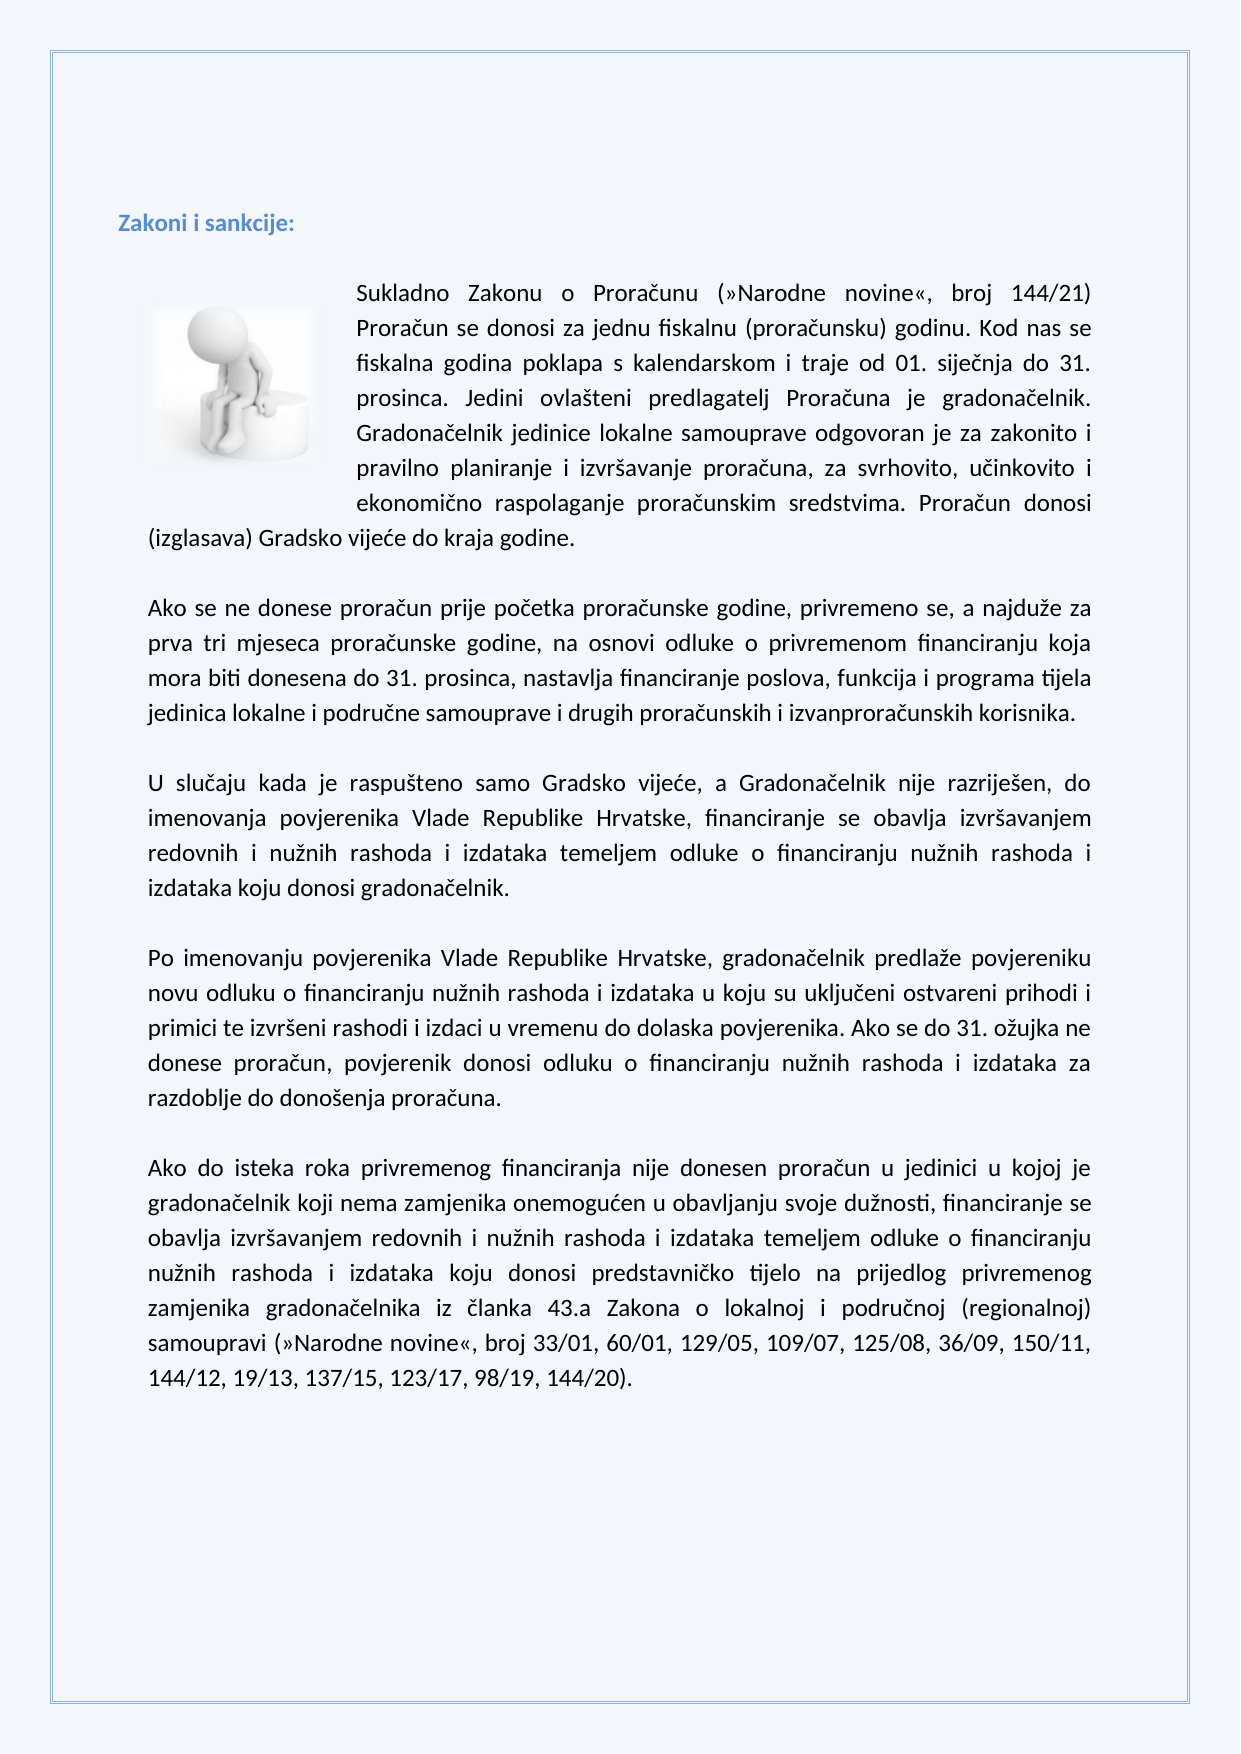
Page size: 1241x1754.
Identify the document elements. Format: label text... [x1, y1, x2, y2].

text Po imenovanju povjerenika Vlade Republike Hrvatske, gradonačelnik predlaže povjereniku novu odluku o financiranju nužnih rashoda i izdataka u koju su uključeni ostvareni prihodi i primici te izvršeni rashodi i izdaci u vremenu do dolaska povjerenika. Ako se do 31. ožujka ne donese proračun, povjerenik donosi odluku o financiranju nužnih rashoda i izdataka za razdoblje do donošenja proračuna. [148, 943, 1093, 1113]
picture [161, 316, 306, 453]
text Sukladno Zakonu o Proračunu (»Narodne novine«, broj 144/21) Proračun se donosi za jednu fiskalnu (proračunsku) godinu. Kod nas se fiskalna godina poklapa s kalendarskom i traje od 01. siječnja do 31. prosinca. Jedini ovlašteni predlagatelj Proračuna je gradonačelnik. Gradonačelnik jedinice lokalne samouprave odgovoran je za zakonito i pravilno planiranje i izvršavanje proračuna, za svrhovito, učinkovito i ekonomično raspolaganje proračunskim sredstvima. Proračun donosi (izglasava) Gradsko vijeće do kraja godine. [148, 278, 1093, 553]
text Ako se ne donese proračun prije početka proračunske godine, privremeno se, a najduže za prva tri mjeseca proračunske godine, na osnovi odluke o privremenom financiranju koja mora biti donesena do 31. prosinca, nastavlja financiranje poslova, funkcija i programa tijela jedinica lokalne i područne samouprave i drugih proračunskih i izvanproračunskih korisnika. [148, 593, 1093, 728]
text U slučaju kada je raspušteno samo Gradsko vijeće, a Gradonačelnik nije razriješen, do imenovanja povjerenika Vlade Republike Hrvatske, financiranje se obavlja izvršavanjem redovnih i nužnih rashoda i izdataka temeljem odluke o financiranju nužnih rashoda i izdataka koju donosi gradonačelnik. [148, 768, 1093, 903]
text Zakoni i sankcije: [118, 208, 1093, 238]
text Ako do isteka roka privremenog financiranja nije donesen proračun u jedinici u kojoj je gradonačelnik koji nema zamjenika onemogućen u obavljanju svoje dužnosti, financiranje se obavlja izvršavanjem redovnih i nužnih rashoda i izdataka temeljem odluke o financiranju nužnih rashoda i izdataka koju donosi predstavničko tijelo na prijedlog privremenog zamjenika gradonačelnika iz članka 43.a Zakona o lokalnoj i područnoj (regionalnoj) samoupravi (»Narodne novine«, broj 33/01, 60/01, 129/05, 109/07, 125/08, 36/09, 150/11, 144/12, 19/13, 137/15, 123/17, 98/19, 144/20). [148, 1153, 1093, 1393]
